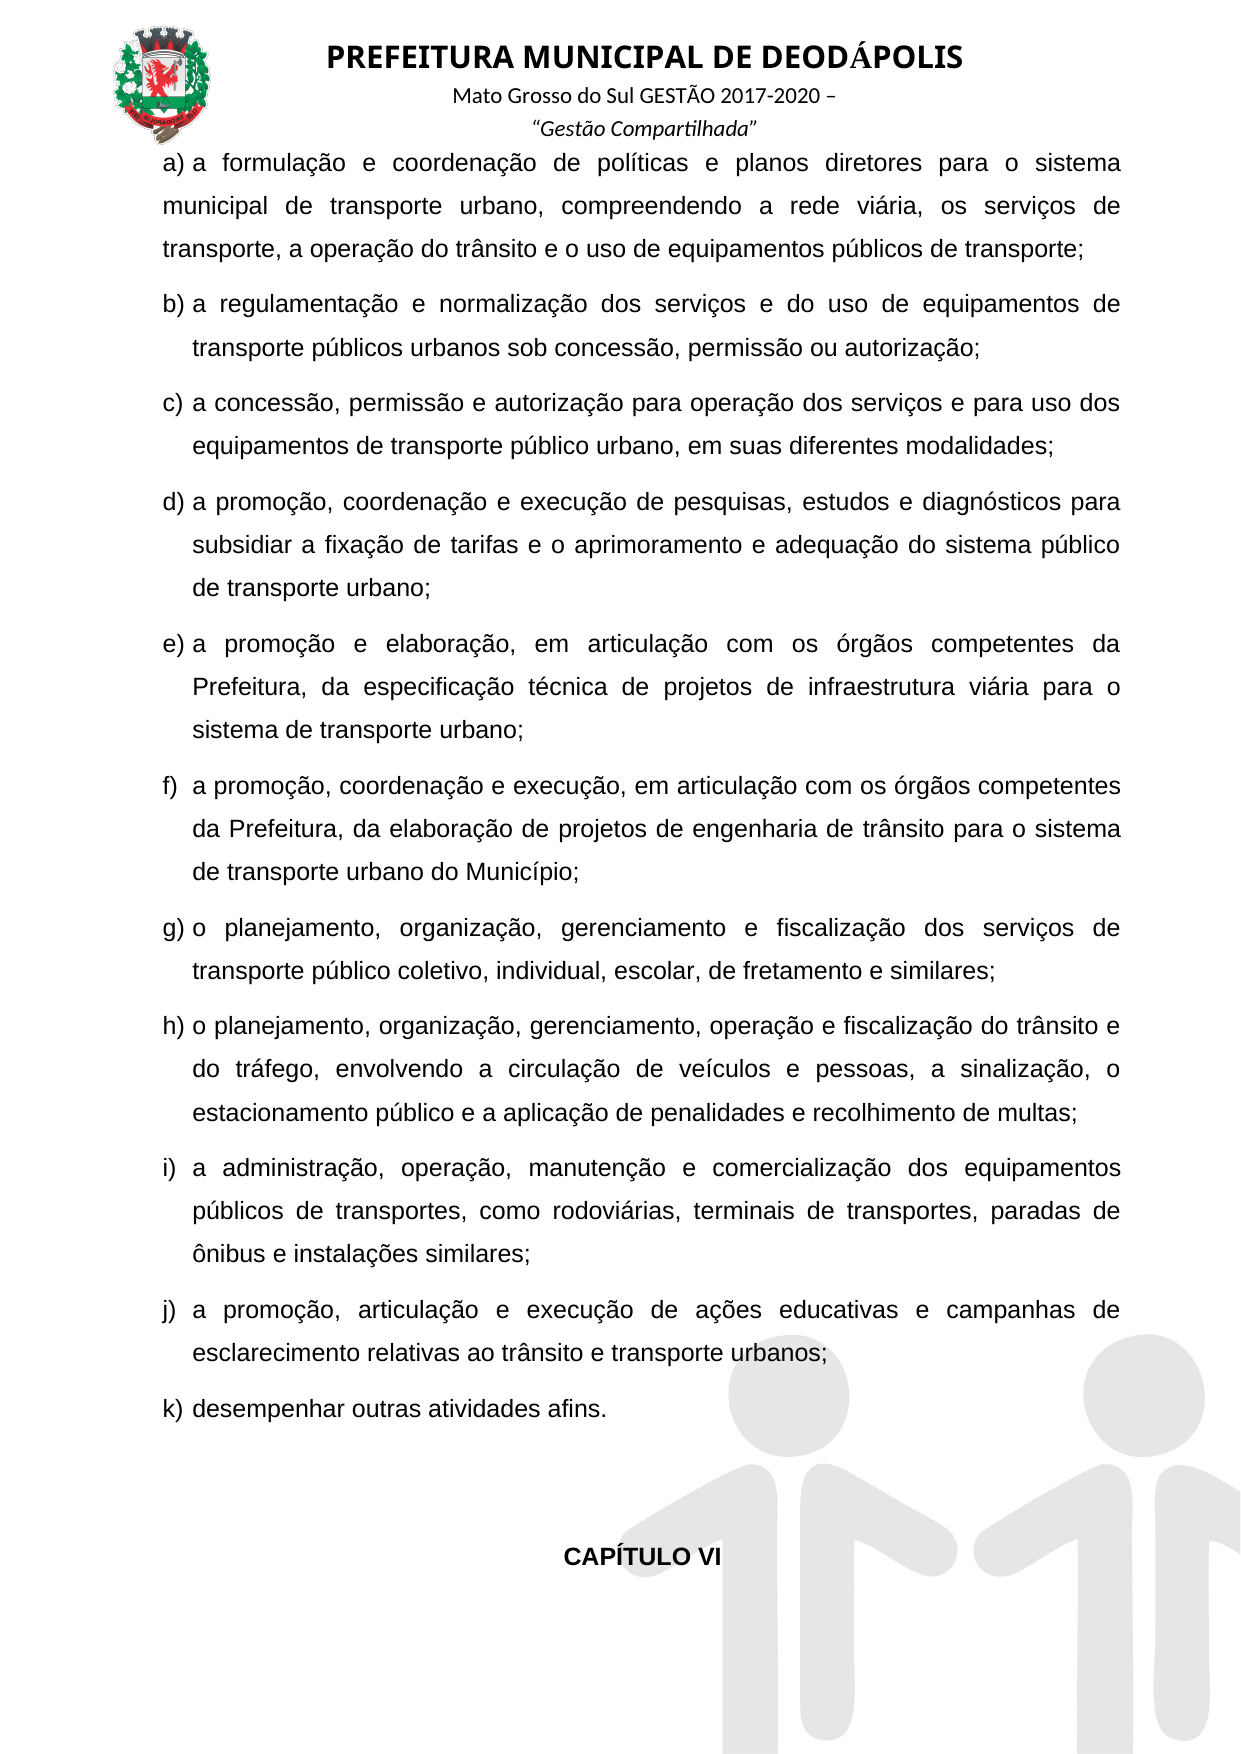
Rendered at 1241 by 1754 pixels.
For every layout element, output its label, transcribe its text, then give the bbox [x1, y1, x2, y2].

list a regulamentação e normalização dos serviços e do uso de equipamentos de transporte públicos urbanos sob concessão, permissão ou autorização; [162, 289, 1122, 361]
list desempenhar outras atividades afins. [162, 1394, 1122, 1423]
list o planejamento, organização, gerenciamento e fiscalização dos serviços de transporte público coletivo, individual, escolar, de fretamento e similares; [162, 913, 1122, 984]
list o planejamento, organização, gerenciamento, operação e fiscalização do trânsito e do tráfego, envolvendo a circulação de veículos e pessoas, a sinalização, o estacionamento público e a aplicação de penalidades e recolhimento de multas; [162, 1011, 1122, 1126]
list a promoção, coordenação e execução, em articulação com os órgãos competentes da Prefeitura, da elaboração de projetos de engenharia de trânsito para o sistema de transporte urbano do Município; [162, 771, 1122, 886]
text CAPÍTULO VI [162, 1542, 1122, 1571]
list a formulação e coordenação de políticas e planos diretores para o sistema municipal de transporte urbano, compreendendo a rede viária, os serviços de transporte, a operação do trânsito e o uso de equipamentos públicos de transporte; [162, 148, 1122, 263]
picture [21, 0, 1241, 1754]
list a concessão, permissão e autorização para operação dos serviços e para uso dos equipamentos de transporte público urbano, em suas diferentes modalidades; [162, 388, 1122, 460]
list a promoção, coordenação e execução de pesquisas, estudos e diagnósticos para subsidiar a fixação de tarifas e o aprimoramento e adequação do sistema público de transporte urbano; [162, 487, 1122, 602]
list a administração, operação, manutenção e comercialização dos equipamentos públicos de transportes, como rodoviárias, terminais de transportes, paradas de ônibus e instalações similares; [162, 1153, 1122, 1268]
list a promoção, articulação e execução de ações educativas e campanhas de esclarecimento relativas ao trânsito e transporte urbanos; [162, 1295, 1122, 1367]
list a promoção e elaboração, em articulação com os órgãos competentes da Prefeitura, da especificação técnica de projetos de infraestrutura viária para o sistema de transporte urbano; [162, 629, 1122, 744]
